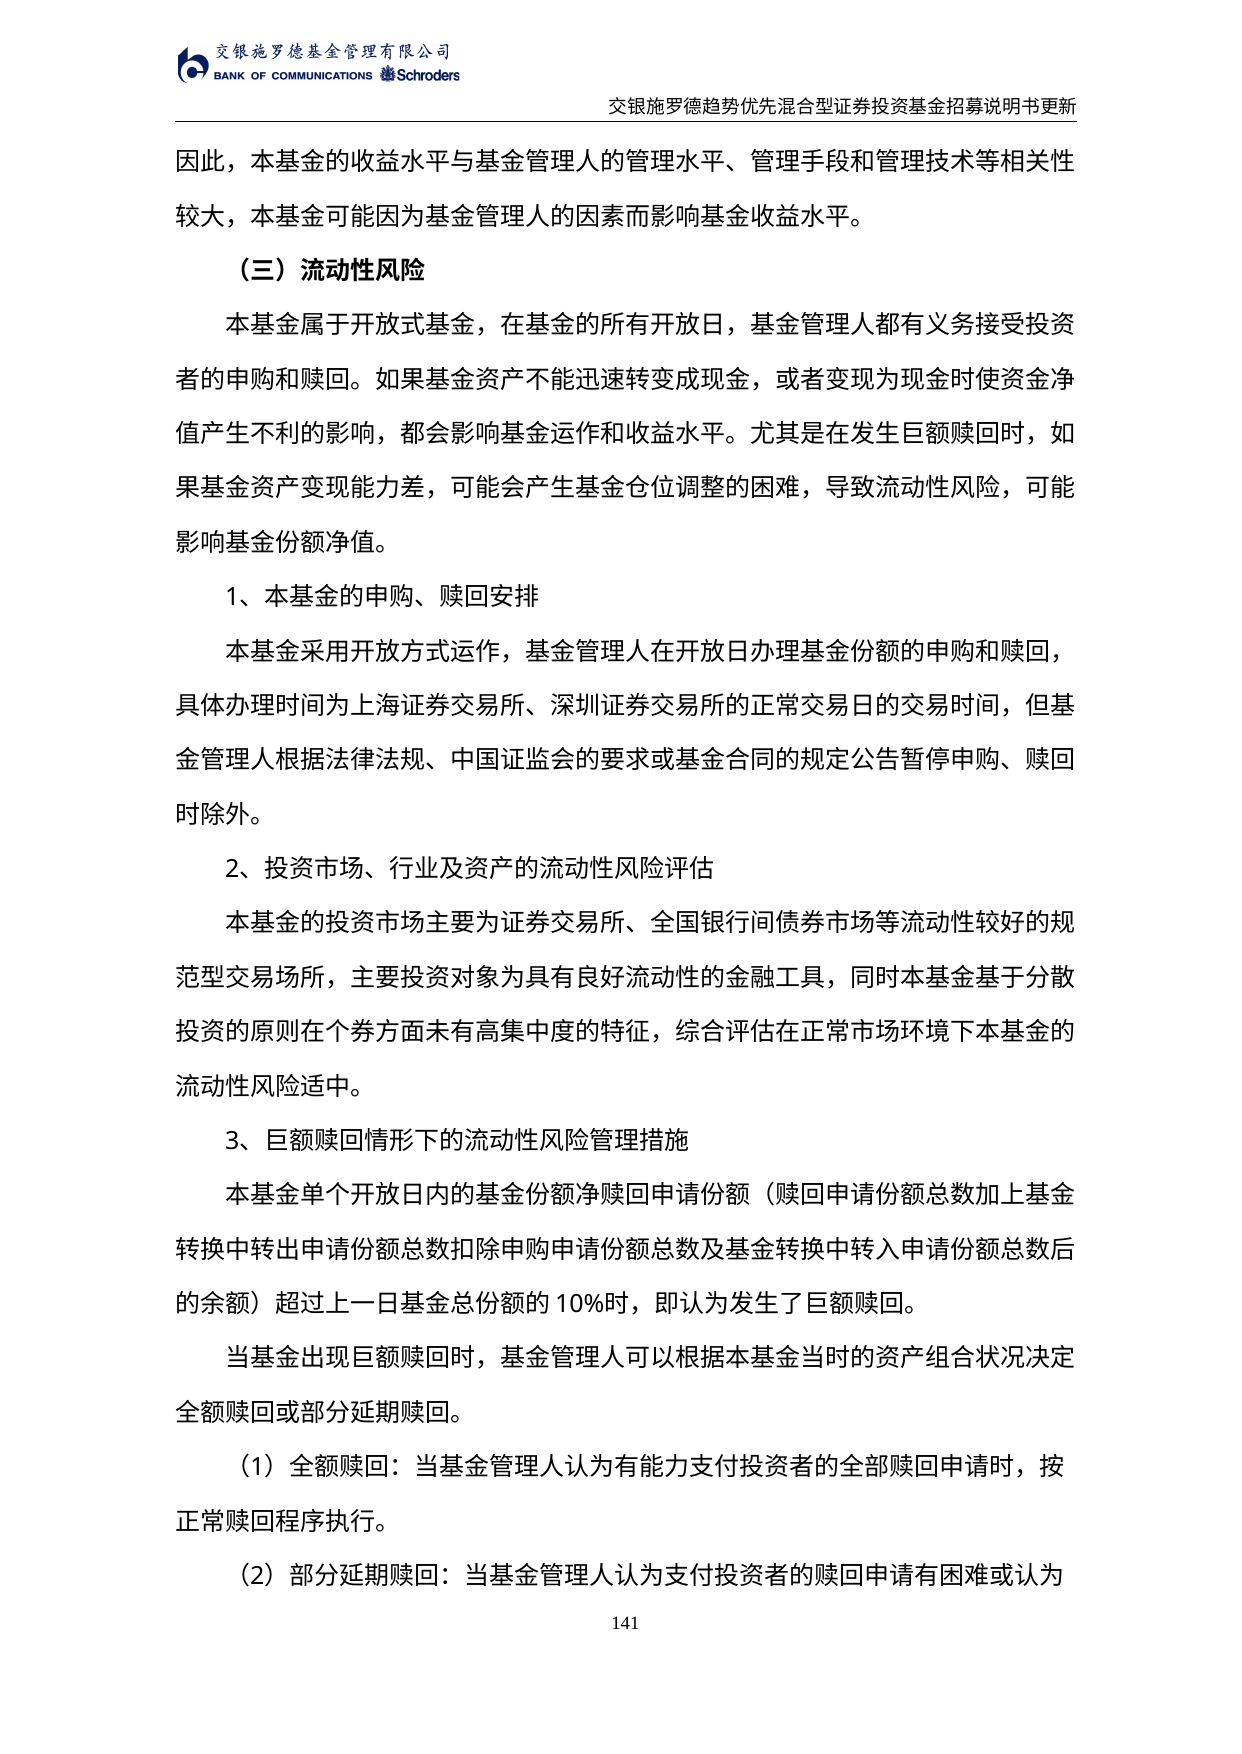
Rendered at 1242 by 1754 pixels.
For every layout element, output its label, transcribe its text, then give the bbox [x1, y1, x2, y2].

text 2、投资市场、行业及资产的流动性风险评估 [175, 848, 1077, 885]
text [175, 1555, 1077, 1592]
text 本基金单个开放日内的基金份额净赎回申请份额（赎回申请份额总数加上基金转换中转出申请份额总数扣除申购申请份额总数及基金转换中转入申请份额总数后的余额）超过上一日基金总份额的10%时，即认为发生了巨额赎回。 [175, 1175, 1077, 1320]
picture [178, 43, 460, 83]
text （三）流动性风险 [175, 250, 1077, 287]
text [175, 142, 1077, 232]
text 本基金的投资市场主要为证券交易所、全国银行间债券市场等流动性较好的规范型交易场所，主要投资对象为具有良好流动性的金融工具，同时本基金基于分散投资的原则在个券方面未有高集中度的特征，综合评估在正常市场环境下本基金的流动性风险适中。 [175, 903, 1077, 1102]
text 3、巨额赎回情形下的流动性风险管理措施 [175, 1120, 1077, 1157]
text 当基金出现巨额赎回时，基金管理人可以根据本基金当时的资产组合状况决定全额赎回或部分延期赎回。 [175, 1338, 1077, 1428]
text 本基金属于开放式基金，在基金的所有开放日，基金管理人都有义务接受投资者的申购和赎回。如果基金资产不能迅速转变成现金，或者变现为现金时使资金净值产生不利的影响，都会影响基金运作和收益水平。尤其是在发生巨额赎回时，如果基金资产变现能力差，可能会产生基金仓位调整的困难，导致流动性风险，可能影响基金份额净值。 [175, 305, 1077, 558]
text （1）全额赎回：当基金管理人认为有能力支付投资者的全部赎回申请时，按正常赎回程序执行。 [175, 1447, 1077, 1537]
text 1、本基金的申购、赎回安排 [175, 577, 1077, 613]
text 本基金采用开放方式运作，基金管理人在开放日办理基金份额的申购和赎回，具体办理时间为上海证券交易所、深圳证券交易所的正常交易日的交易时间，但基金管理人根据法律法规、中国证监会的要求或基金合同的规定公告暂停申购、赎回时除外。 [175, 631, 1077, 830]
